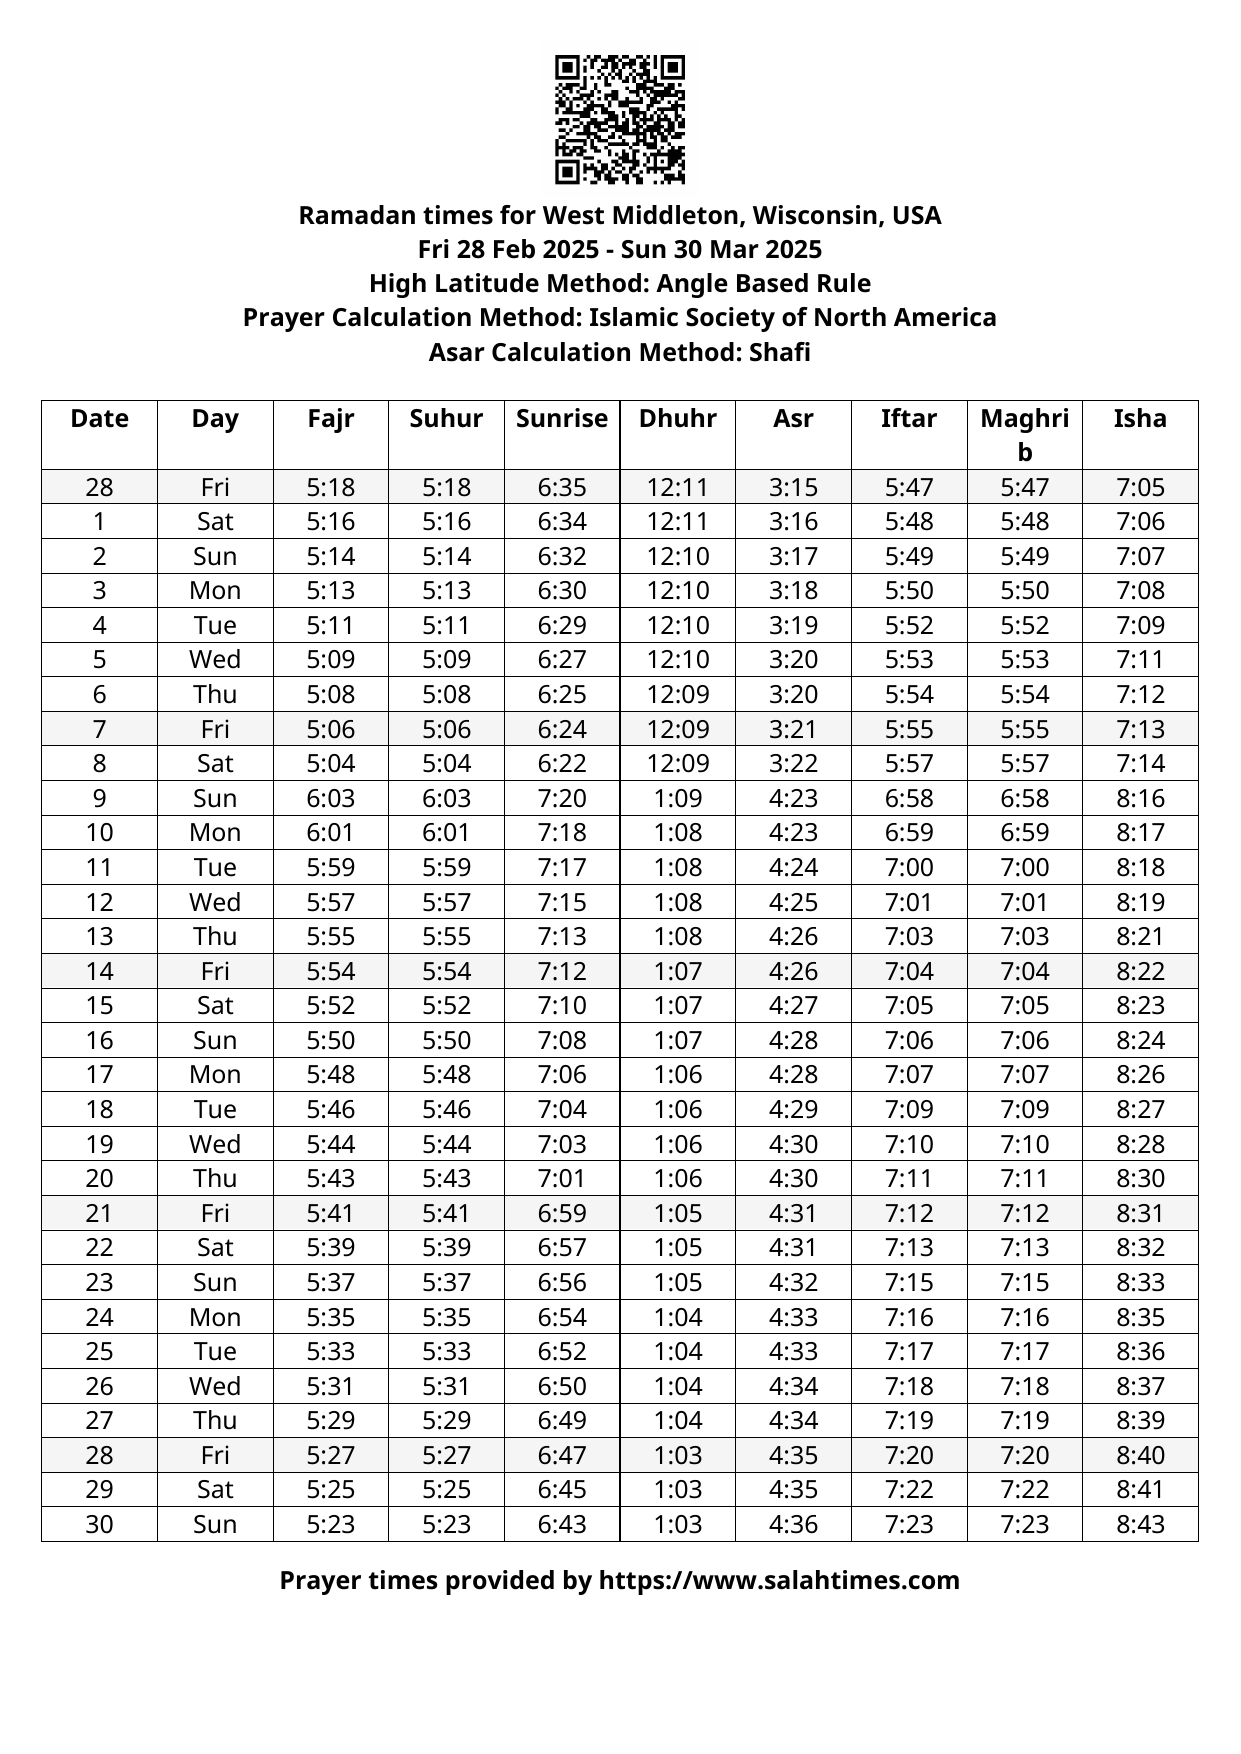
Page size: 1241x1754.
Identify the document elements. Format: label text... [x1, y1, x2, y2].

table_cell 5:44 [389, 1127, 504, 1160]
table_cell 7:10 [505, 989, 619, 1022]
table_cell 5:49 [968, 539, 1082, 572]
table_cell 1:06 [621, 1092, 735, 1126]
table_cell 4:34 [736, 1369, 851, 1402]
table_cell 8:23 [1083, 989, 1198, 1022]
table_cell 5:59 [274, 850, 388, 884]
table_cell 13 [42, 919, 157, 953]
table_cell 5:54 [852, 677, 967, 711]
table_cell 30 [42, 1507, 157, 1541]
table_cell 5:08 [389, 677, 504, 711]
table_cell 7 [42, 712, 157, 745]
table_cell 5:37 [274, 1265, 388, 1299]
table_header Sunrise [505, 401, 619, 469]
table_cell 8 [42, 746, 157, 780]
table_cell 5:14 [274, 539, 388, 572]
table_cell 5:48 [389, 1058, 504, 1091]
table_cell 11 [42, 850, 157, 884]
table_cell 1:03 [621, 1507, 735, 1541]
table_cell 7:18 [852, 1369, 967, 1402]
table_cell 6:03 [274, 781, 388, 814]
table_cell 28 [42, 470, 157, 503]
table_cell 8:32 [1083, 1231, 1198, 1264]
table_cell Thu [158, 1161, 273, 1195]
table_cell Fri [158, 1196, 273, 1229]
table_cell 5:13 [274, 574, 388, 607]
table_cell Sat [158, 504, 273, 538]
table_cell 5:08 [274, 677, 388, 711]
table_cell 5:48 [274, 1058, 388, 1091]
table_cell 4:28 [736, 1023, 851, 1057]
table_cell 5:57 [274, 885, 388, 918]
table_cell 6:59 [852, 816, 967, 849]
table_cell 7:12 [852, 1196, 967, 1229]
table_cell 5:49 [852, 539, 967, 572]
table_cell 5:50 [968, 574, 1082, 607]
table_cell 1:09 [621, 781, 735, 814]
table_cell 12:10 [621, 643, 735, 676]
table_cell 6:52 [505, 1334, 619, 1368]
table_cell 7:22 [968, 1473, 1082, 1506]
table_cell 7:05 [852, 989, 967, 1022]
table_cell 7:17 [968, 1334, 1082, 1368]
table_cell 5:29 [389, 1404, 504, 1437]
table_cell 3:21 [736, 712, 851, 745]
table_cell 4:31 [736, 1231, 851, 1264]
table_cell 7:09 [852, 1092, 967, 1126]
table_cell Tue [158, 608, 273, 642]
table_cell 1:03 [621, 1438, 735, 1472]
table_cell 5:53 [968, 643, 1082, 676]
table_cell 7:07 [1083, 539, 1198, 572]
table_cell 6:59 [968, 816, 1082, 849]
table_cell 4:33 [736, 1334, 851, 1368]
table_cell 7:04 [852, 954, 967, 987]
table_cell 6:24 [505, 712, 619, 745]
table_cell 3:19 [736, 608, 851, 642]
table_cell 1:06 [621, 1058, 735, 1091]
table_cell Sat [158, 1231, 273, 1264]
table_cell 5:46 [389, 1092, 504, 1126]
table_cell 7:20 [852, 1438, 967, 1472]
table_cell 1:08 [621, 885, 735, 918]
table_cell 7:12 [968, 1196, 1082, 1229]
table_cell 5:06 [274, 712, 388, 745]
table_cell Wed [158, 643, 273, 676]
table_cell 5:57 [968, 746, 1082, 780]
table_cell 5:27 [389, 1438, 504, 1472]
table_cell 7:19 [968, 1404, 1082, 1437]
table_cell 7:05 [968, 989, 1082, 1022]
table_cell 6:32 [505, 539, 619, 572]
table_cell 5:52 [968, 608, 1082, 642]
table_cell Mon [158, 1058, 273, 1091]
table_cell 7:04 [968, 954, 1082, 987]
table_cell 4:32 [736, 1265, 851, 1299]
table_cell 3:18 [736, 574, 851, 607]
table_cell 6:57 [505, 1231, 619, 1264]
table_cell 21 [42, 1196, 157, 1229]
table_cell 5:44 [274, 1127, 388, 1160]
table_cell 4:29 [736, 1092, 851, 1126]
table_cell 7:06 [852, 1023, 967, 1057]
table_cell 1:05 [621, 1265, 735, 1299]
table_cell 6:27 [505, 643, 619, 676]
table_cell 16 [42, 1023, 157, 1057]
table_cell Wed [158, 1127, 273, 1160]
table_cell 7:06 [1083, 504, 1198, 538]
text Ramadan times for West Middleton, Wisconsin, USA [42, 198, 1198, 232]
table_cell 7:23 [852, 1507, 967, 1541]
table_cell 5:16 [274, 504, 388, 538]
table_cell 6:58 [852, 781, 967, 814]
table_cell 8:22 [1083, 954, 1198, 987]
table_cell 8:24 [1083, 1023, 1198, 1057]
table_cell 7:12 [1083, 677, 1198, 711]
table_cell 8:35 [1083, 1300, 1198, 1333]
table_cell 5:09 [389, 643, 504, 676]
table_cell 5:41 [274, 1196, 388, 1229]
table_cell 1:06 [621, 1161, 735, 1195]
table_cell Tue [158, 1334, 273, 1368]
table_cell 1:08 [621, 850, 735, 884]
text High Latitude Method: Angle Based Rule [42, 266, 1198, 300]
table_cell 5:55 [968, 712, 1082, 745]
table_cell 5:59 [389, 850, 504, 884]
table_cell 5:31 [274, 1369, 388, 1402]
table_cell 1 [42, 504, 157, 538]
table_cell 7:15 [852, 1265, 967, 1299]
table_cell 7:10 [968, 1127, 1082, 1160]
table_cell 5:50 [389, 1023, 504, 1057]
table_cell 7:01 [852, 885, 967, 918]
table_cell 5:35 [274, 1300, 388, 1333]
table_cell 7:16 [852, 1300, 967, 1333]
table_cell 12 [42, 885, 157, 918]
text Asar Calculation Method: Shafi [42, 334, 1198, 368]
table_cell 12:09 [621, 712, 735, 745]
table_cell 8:18 [1083, 850, 1198, 884]
table_cell 5:14 [389, 539, 504, 572]
table_cell 8:16 [1083, 781, 1198, 814]
table_cell Sun [158, 539, 273, 572]
table_cell 5:33 [389, 1334, 504, 1368]
table_cell 26 [42, 1369, 157, 1402]
table_cell 4:26 [736, 954, 851, 987]
table_cell 4:33 [736, 1300, 851, 1333]
table_cell 1:04 [621, 1300, 735, 1333]
table_cell 6:58 [968, 781, 1082, 814]
table_cell 29 [42, 1473, 157, 1506]
table_header Iftar [852, 401, 967, 469]
table_cell 5:18 [274, 470, 388, 503]
table_cell 5:18 [389, 470, 504, 503]
table_cell 6 [42, 677, 157, 711]
table_header Dhuhr [621, 401, 735, 469]
table_cell 7:07 [968, 1058, 1082, 1091]
table_header Isha [1083, 401, 1198, 469]
table_cell 8:27 [1083, 1092, 1198, 1126]
table_cell 5:48 [968, 504, 1082, 538]
table_cell 5:47 [852, 470, 967, 503]
table_cell 6:30 [505, 574, 619, 607]
table_cell 7:05 [1083, 470, 1198, 503]
table_cell 4:35 [736, 1438, 851, 1472]
table_cell 6:45 [505, 1473, 619, 1506]
table_cell 3:20 [736, 677, 851, 711]
table_cell 7:09 [1083, 608, 1198, 642]
table_cell 5:43 [389, 1161, 504, 1195]
table_cell 7:11 [968, 1161, 1082, 1195]
table_cell 1:04 [621, 1369, 735, 1402]
table_cell 8:41 [1083, 1473, 1198, 1506]
table_cell 3:17 [736, 539, 851, 572]
table_cell 5:41 [389, 1196, 504, 1229]
table_cell 8:31 [1083, 1196, 1198, 1229]
table_header Asr [736, 401, 851, 469]
table_cell 14 [42, 954, 157, 987]
table_cell 15 [42, 989, 157, 1022]
table_cell 7:00 [968, 850, 1082, 884]
table_cell 22 [42, 1231, 157, 1264]
table_cell Mon [158, 574, 273, 607]
table_cell 12:09 [621, 746, 735, 780]
table_cell 7:14 [1083, 746, 1198, 780]
table_cell Fri [158, 954, 273, 987]
table_cell 8:30 [1083, 1161, 1198, 1195]
table_cell 4:23 [736, 816, 851, 849]
table_cell 6:50 [505, 1369, 619, 1402]
table_cell 1:04 [621, 1404, 735, 1437]
table_cell 5:33 [274, 1334, 388, 1368]
table_cell 8:36 [1083, 1334, 1198, 1368]
table_cell 7:17 [852, 1334, 967, 1368]
table_cell 8:19 [1083, 885, 1198, 918]
table_cell 7:10 [852, 1127, 967, 1160]
table_cell 6:01 [274, 816, 388, 849]
table_cell Tue [158, 1092, 273, 1126]
table_cell 12:10 [621, 539, 735, 572]
table_cell 5:04 [274, 746, 388, 780]
table_header Fajr [274, 401, 388, 469]
table_cell 18 [42, 1092, 157, 1126]
table_cell 12:11 [621, 504, 735, 538]
table_cell 10 [42, 816, 157, 849]
table_cell 7:13 [1083, 712, 1198, 745]
table_cell 5:54 [968, 677, 1082, 711]
table_cell 7:08 [505, 1023, 619, 1057]
table_cell 8:26 [1083, 1058, 1198, 1091]
table_cell 5:57 [852, 746, 967, 780]
table_cell 7:03 [505, 1127, 619, 1160]
table_header Suhur [389, 401, 504, 469]
table_cell 1:04 [621, 1334, 735, 1368]
table_cell 5:29 [274, 1404, 388, 1437]
table_cell 5:09 [274, 643, 388, 676]
table_cell 19 [42, 1127, 157, 1160]
picture [542, 41, 699, 198]
table_header Maghrib [968, 401, 1082, 469]
table_header Date [42, 401, 157, 469]
table_cell 5:27 [274, 1438, 388, 1472]
table_cell Sun [158, 1023, 273, 1057]
table_cell 5:16 [389, 504, 504, 538]
table_cell 24 [42, 1300, 157, 1333]
table_cell 5:23 [274, 1507, 388, 1541]
table_cell 4:30 [736, 1161, 851, 1195]
table_cell 1:06 [621, 1127, 735, 1160]
table_cell 1:07 [621, 989, 735, 1022]
table_cell 8:40 [1083, 1438, 1198, 1472]
table_cell Tue [158, 850, 273, 884]
table_cell 5:47 [968, 470, 1082, 503]
table_cell 5:25 [389, 1473, 504, 1506]
table_cell Wed [158, 1369, 273, 1402]
table_cell 6:03 [389, 781, 504, 814]
table_cell 6:35 [505, 470, 619, 503]
table_cell 4:31 [736, 1196, 851, 1229]
table_cell 3:15 [736, 470, 851, 503]
table_cell 27 [42, 1404, 157, 1437]
text Prayer times provided by https://www.salahtimes.com [42, 1563, 1198, 1597]
table_cell 1:08 [621, 919, 735, 953]
table_cell 4:27 [736, 989, 851, 1022]
table_cell 5:13 [389, 574, 504, 607]
table_cell 6:49 [505, 1404, 619, 1437]
table_cell Sun [158, 1507, 273, 1541]
table_cell 7:17 [505, 850, 619, 884]
table_cell 7:09 [968, 1092, 1082, 1126]
table_cell Thu [158, 677, 273, 711]
table_cell 7:19 [852, 1404, 967, 1437]
table_cell 6:54 [505, 1300, 619, 1333]
table_cell 3:22 [736, 746, 851, 780]
text Fri 28 Feb 2025 - Sun 30 Mar 2025 [42, 232, 1198, 266]
table_cell 5:31 [389, 1369, 504, 1402]
table_cell Sun [158, 1265, 273, 1299]
table_cell Fri [158, 470, 273, 503]
table_cell 4:30 [736, 1127, 851, 1160]
table_cell Sat [158, 989, 273, 1022]
table_cell 6:47 [505, 1438, 619, 1472]
table_cell 4:36 [736, 1507, 851, 1541]
table_cell 6:34 [505, 504, 619, 538]
table_cell Fri [158, 712, 273, 745]
table_cell 1:05 [621, 1231, 735, 1264]
table_cell 1:08 [621, 816, 735, 849]
table_cell 7:01 [968, 885, 1082, 918]
table_cell 8:39 [1083, 1404, 1198, 1437]
table_cell 5:11 [389, 608, 504, 642]
table_cell 12:10 [621, 608, 735, 642]
table_cell 7:11 [1083, 643, 1198, 676]
table_cell 2 [42, 539, 157, 572]
table_cell 5:53 [852, 643, 967, 676]
table_cell 7:12 [505, 954, 619, 987]
table_cell 4:23 [736, 781, 851, 814]
table_cell 8:28 [1083, 1127, 1198, 1160]
table_cell 5:43 [274, 1161, 388, 1195]
table_cell 1:07 [621, 1023, 735, 1057]
table_cell 5:35 [389, 1300, 504, 1333]
table_cell 7:16 [968, 1300, 1082, 1333]
table_cell Thu [158, 919, 273, 953]
table_cell 4:35 [736, 1473, 851, 1506]
table_cell 7:13 [852, 1231, 967, 1264]
table_cell 6:29 [505, 608, 619, 642]
table_cell 7:11 [852, 1161, 967, 1195]
table_cell 7:23 [968, 1507, 1082, 1541]
table_cell 4 [42, 608, 157, 642]
table_cell Fri [158, 1438, 273, 1472]
table_cell 5:55 [274, 919, 388, 953]
table_cell 3 [42, 574, 157, 607]
table_cell 5:55 [852, 712, 967, 745]
table_cell 4:34 [736, 1404, 851, 1437]
table_cell 7:18 [968, 1369, 1082, 1402]
table_cell 8:43 [1083, 1507, 1198, 1541]
table_cell 4:24 [736, 850, 851, 884]
table_cell 4:26 [736, 919, 851, 953]
table_cell 5:57 [389, 885, 504, 918]
table_cell 5:39 [389, 1231, 504, 1264]
table_cell 6:22 [505, 746, 619, 780]
table_cell 5:54 [389, 954, 504, 987]
table_cell 5:37 [389, 1265, 504, 1299]
table_cell 7:04 [505, 1092, 619, 1126]
table_cell 4:28 [736, 1058, 851, 1091]
table_cell 6:59 [505, 1196, 619, 1229]
table_cell 12:10 [621, 574, 735, 607]
table_cell Sun [158, 781, 273, 814]
table_cell 17 [42, 1058, 157, 1091]
table_cell 7:03 [852, 919, 967, 953]
table_cell Sat [158, 746, 273, 780]
table_cell 5:50 [852, 574, 967, 607]
table_cell 3:20 [736, 643, 851, 676]
table_cell Thu [158, 1404, 273, 1437]
table_cell 5 [42, 643, 157, 676]
table_cell 5:06 [389, 712, 504, 745]
table_cell 23 [42, 1265, 157, 1299]
table_cell 7:06 [505, 1058, 619, 1091]
table_cell 5:52 [389, 989, 504, 1022]
table_cell 8:33 [1083, 1265, 1198, 1299]
table_cell 5:11 [274, 608, 388, 642]
table_cell 7:13 [505, 919, 619, 953]
table_cell 12:11 [621, 470, 735, 503]
table_cell 5:46 [274, 1092, 388, 1126]
table_cell 7:15 [968, 1265, 1082, 1299]
table_cell 7:22 [852, 1473, 967, 1506]
table_cell 6:25 [505, 677, 619, 711]
table_cell 20 [42, 1161, 157, 1195]
table_cell Mon [158, 1300, 273, 1333]
table_cell 6:43 [505, 1507, 619, 1541]
table_cell 1:07 [621, 954, 735, 987]
table_cell 1:05 [621, 1196, 735, 1229]
table_cell 7:15 [505, 885, 619, 918]
table_cell 5:50 [274, 1023, 388, 1057]
table_cell 7:13 [968, 1231, 1082, 1264]
table_cell 7:03 [968, 919, 1082, 953]
table_cell Wed [158, 885, 273, 918]
table_cell 5:04 [389, 746, 504, 780]
table_cell 5:52 [274, 989, 388, 1022]
table_cell 7:00 [852, 850, 967, 884]
table_cell 5:48 [852, 504, 967, 538]
table_cell 12:09 [621, 677, 735, 711]
table_cell 28 [42, 1438, 157, 1472]
table_cell 8:37 [1083, 1369, 1198, 1402]
table_cell 7:07 [852, 1058, 967, 1091]
table_cell 9 [42, 781, 157, 814]
table_cell 5:39 [274, 1231, 388, 1264]
table_cell 6:01 [389, 816, 504, 849]
table_cell 7:20 [968, 1438, 1082, 1472]
table_cell 5:25 [274, 1473, 388, 1506]
table_cell 7:08 [1083, 574, 1198, 607]
table_cell 1:03 [621, 1473, 735, 1506]
table_cell 8:17 [1083, 816, 1198, 849]
text Prayer Calculation Method: Islamic Society of North America [42, 300, 1198, 334]
table_cell 7:06 [968, 1023, 1082, 1057]
table_cell 6:56 [505, 1265, 619, 1299]
table_cell 8:21 [1083, 919, 1198, 953]
table_cell 25 [42, 1334, 157, 1368]
table_cell 5:52 [852, 608, 967, 642]
table_cell 3:16 [736, 504, 851, 538]
table_header Day [158, 401, 273, 469]
table_cell 7:01 [505, 1161, 619, 1195]
table_cell 5:54 [274, 954, 388, 987]
table_cell Mon [158, 816, 273, 849]
table_cell 5:55 [389, 919, 504, 953]
table_cell 7:18 [505, 816, 619, 849]
table_cell 4:25 [736, 885, 851, 918]
table_cell 7:20 [505, 781, 619, 814]
table_cell Sat [158, 1473, 273, 1506]
table_cell 5:23 [389, 1507, 504, 1541]
